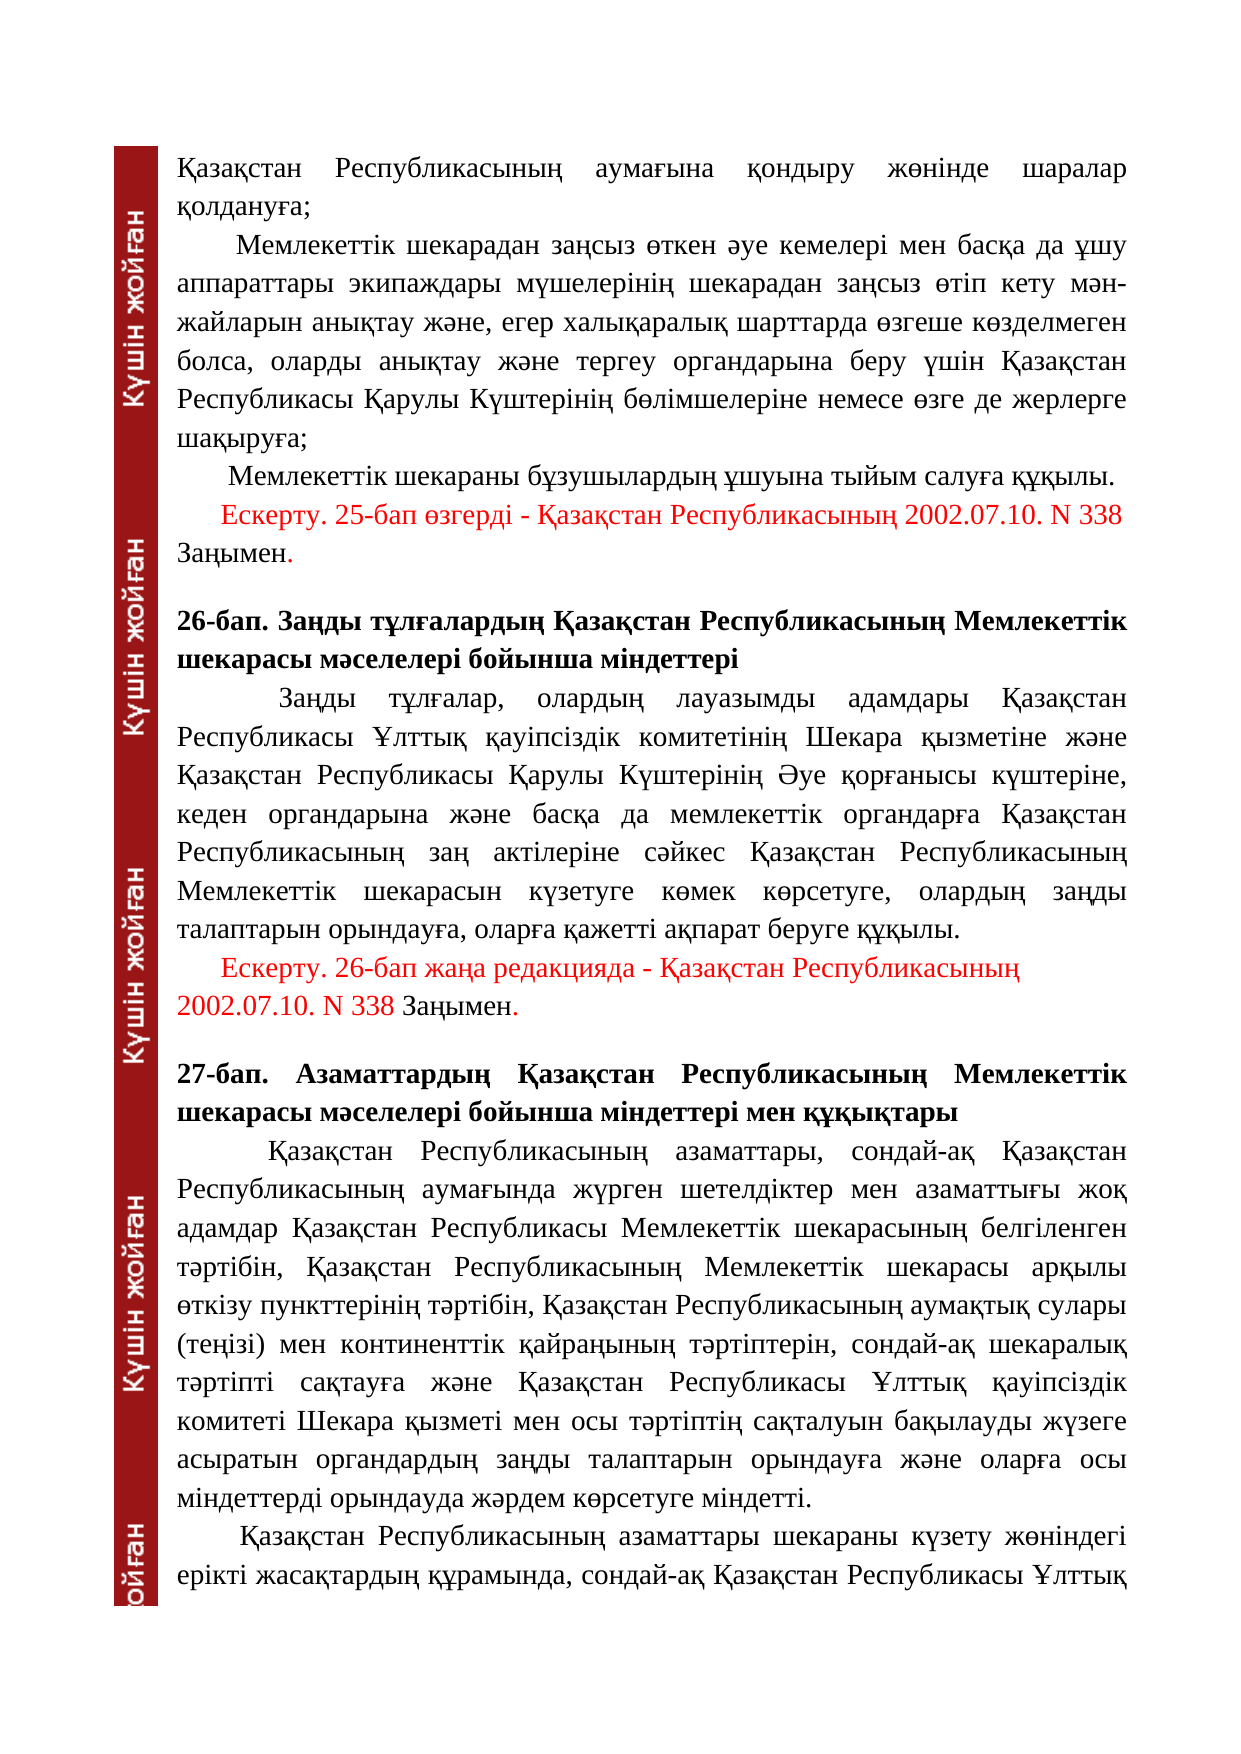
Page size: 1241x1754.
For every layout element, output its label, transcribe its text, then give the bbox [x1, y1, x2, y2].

text Ескерту. 26-бап жаңа редакцияда - Қазақстан Республикасының 2002.07.10. N 338 Заңымен. [112, 950, 1128, 1052]
picture [114, 222, 158, 227]
text Мемлекеттiк шекараны бұзушылардың ұшуына тыйым салуға құқылы. [112, 458, 1128, 492]
picture [114, 146, 158, 150]
picture [114, 492, 158, 497]
picture [114, 1513, 158, 1518]
picture [114, 675, 158, 680]
text Мемлекеттiк шекарадан заңсыз өткен әуе кемелерi мен басқа да ұшу аппараттары экипаждары мүшелерiнiң шекарадан заңсыз өтiп кету мән-жайларын анықтау және, егер халықаралық шарттарда өзгеше көзделмеген болса, оларды анықтау және тергеу органдарына беру үшiн Қазақстан Республикасы Қарулы Күштерiнiң бөлiмшелерiне немесе өзге де жерлерге шақыруға; [112, 227, 1128, 453]
text Заңды тұлғалар, олардың лауазымды адамдары Қазақстан Республикасы Ұлттық қауiпсiздiк комитетiнiң Шекара қызметiне және Қазақстан Республикасы Қарулы Күштерiнiң Әуе қорғанысы күштерiне, кеден органдарына және басқа да мемлекеттiк органдарға Қазақстан Республикасының заң актiлерiне сәйкес Қазақстан Республикасының Мемлекеттiк шекарасын күзетуге көмек көрсетуге, олардың заңды талаптарын орындауға, оларға қажеттi ақпарат беруге құқылы. [112, 680, 1128, 945]
text Қазақстан Республикасының азаматтары, сондай-ақ Қазақстан Республикасының аумағында жүрген шетелдiктер мен азаматтығы жоқ адамдар Қазақстан Республикасы Мемлекеттiк шекарасының белгiленген тәртiбiн, Қазақстан Республикасының Мемлекеттiк шекарасы арқылы өткiзу пункттерiнiң тәртiбiн, Қазақстан Республикасының аумақтық сулары (теңiзi) мен континенттiк қайраңының тәртiптерiн, сондай-ақ шекаралық тәртiптi сақтауға және Қазақстан Республикасы Ұлттық қауiпсiздiк комитетi Шекара қызметi мен осы тәртiптiң сақталуын бақылауды жүзеге асыратын органдардың заңды талаптарын орындауға және оларға осы мiндеттердi орындауда жәрдем көрсетуге мiндеттi. [112, 1133, 1128, 1513]
picture [114, 453, 158, 458]
text 26-бап. Заңды тұлғалардың Қазақстан Республикасының Мемлекеттiк шекарасы мәселелерi бойынша мiндеттерi [112, 603, 1128, 675]
picture [114, 1052, 158, 1056]
picture [114, 1128, 158, 1133]
picture [114, 1591, 158, 1606]
text 27-бап. Азаматтардың Қазақстан Республикасының Мемлекеттiк шекарасы мәселелерi бойынша мiндеттерi мен құқықтары [112, 1056, 1128, 1128]
picture [114, 945, 158, 950]
text Ескерту. 25-бап өзгерді - Қазақстан Республикасының 2002.07.10. N 338 Заңымен. [112, 497, 1128, 599]
picture [114, 599, 158, 603]
